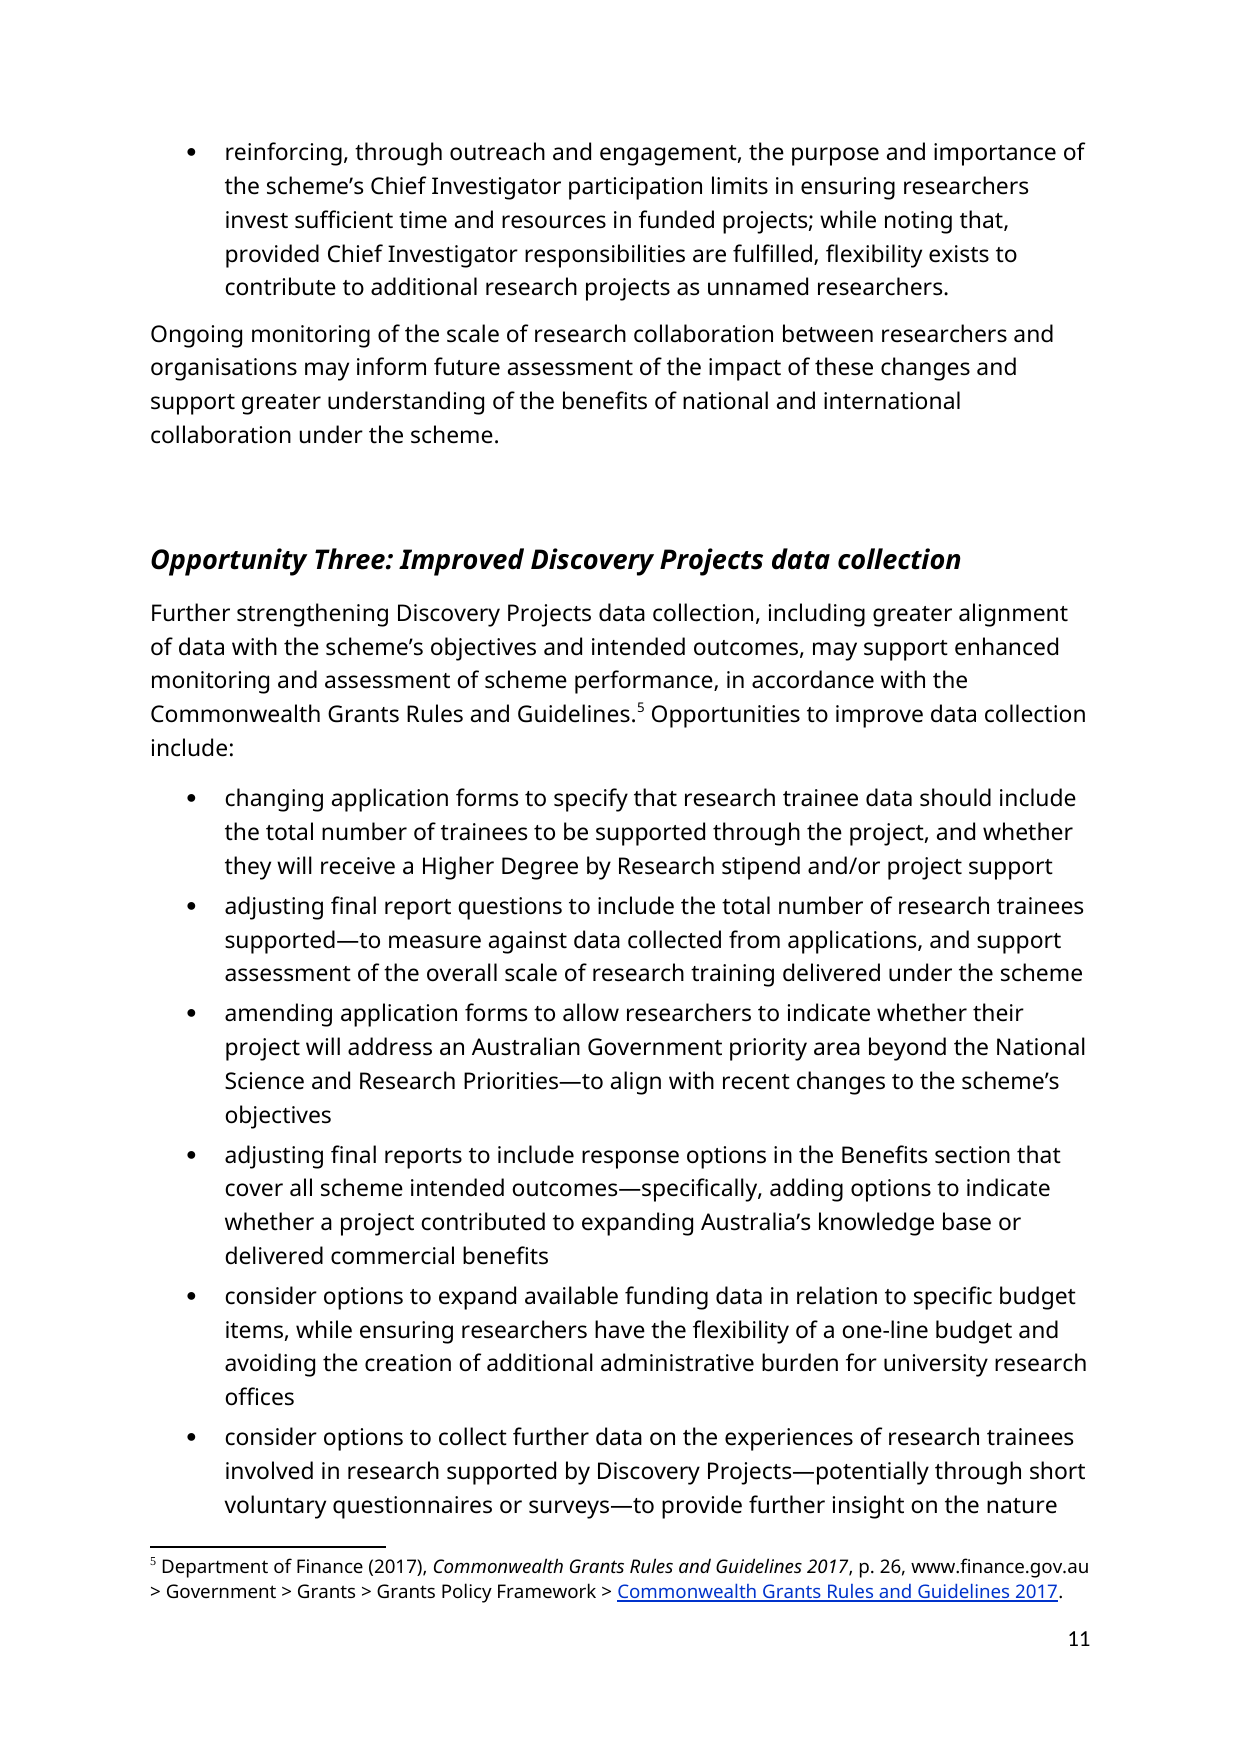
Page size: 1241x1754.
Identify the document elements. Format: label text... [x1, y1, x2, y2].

list changing application forms to specify that research trainee data should include the total number of trainees to be supported through the project, and whether they will receive a Higher Degree by Research stipend and/or project support [187, 782, 1090, 881]
text Ongoing monitoring of the scale of research collaboration between researchers and organisations may inform future assessment of the impact of these changes and support greater understanding of the benefits of national and international collaboration under the scheme. [150, 317, 1090, 450]
list amending application forms to allow researchers to indicate whether their project will address an Australian Government priority area beyond the National Science and Research Priorities—to align with recent changes to the scheme’s objectives [187, 997, 1090, 1130]
text Further strengthening Discovery Projects data collection, including greater alignment of data with the scheme’s objectives and intended outcomes, may support enhanced monitoring and assessment of scheme performance, in accordance with the Commonwealth Grants Rules and Guidelines. Opportunities to improve data collection include: [150, 597, 1090, 763]
list adjusting final report questions to include the total number of research trainees supported—to measure against data collected from applications, and support assessment of the overall scale of research training delivered under the scheme [187, 890, 1090, 988]
list adjusting final reports to include response options in the Benefits section that cover all scheme intended outcomes—specifically, adding options to indicate whether a project contributed to expanding Australia’s knowledge base or delivered commercial benefits [187, 1138, 1090, 1271]
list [187, 1421, 1090, 1520]
text Opportunity Three: Improved Discovery Projects data collection [150, 540, 1090, 577]
list reinforcing, through outreach and engagement, the purpose and importance of the scheme’s Chief Investigator participation limits in ensuring researchers invest sufficient time and resources in funded projects; while noting that, provided Chief Investigator responsibilities are fulfilled, flexibility exists to contribute to additional research projects as unnamed researchers. [187, 136, 1090, 302]
list consider options to expand available funding data in relation to specific budget items, while ensuring researchers have the flexibility of a one-line budget and avoiding the creation of additional administrative burden for university research offices [187, 1280, 1090, 1412]
